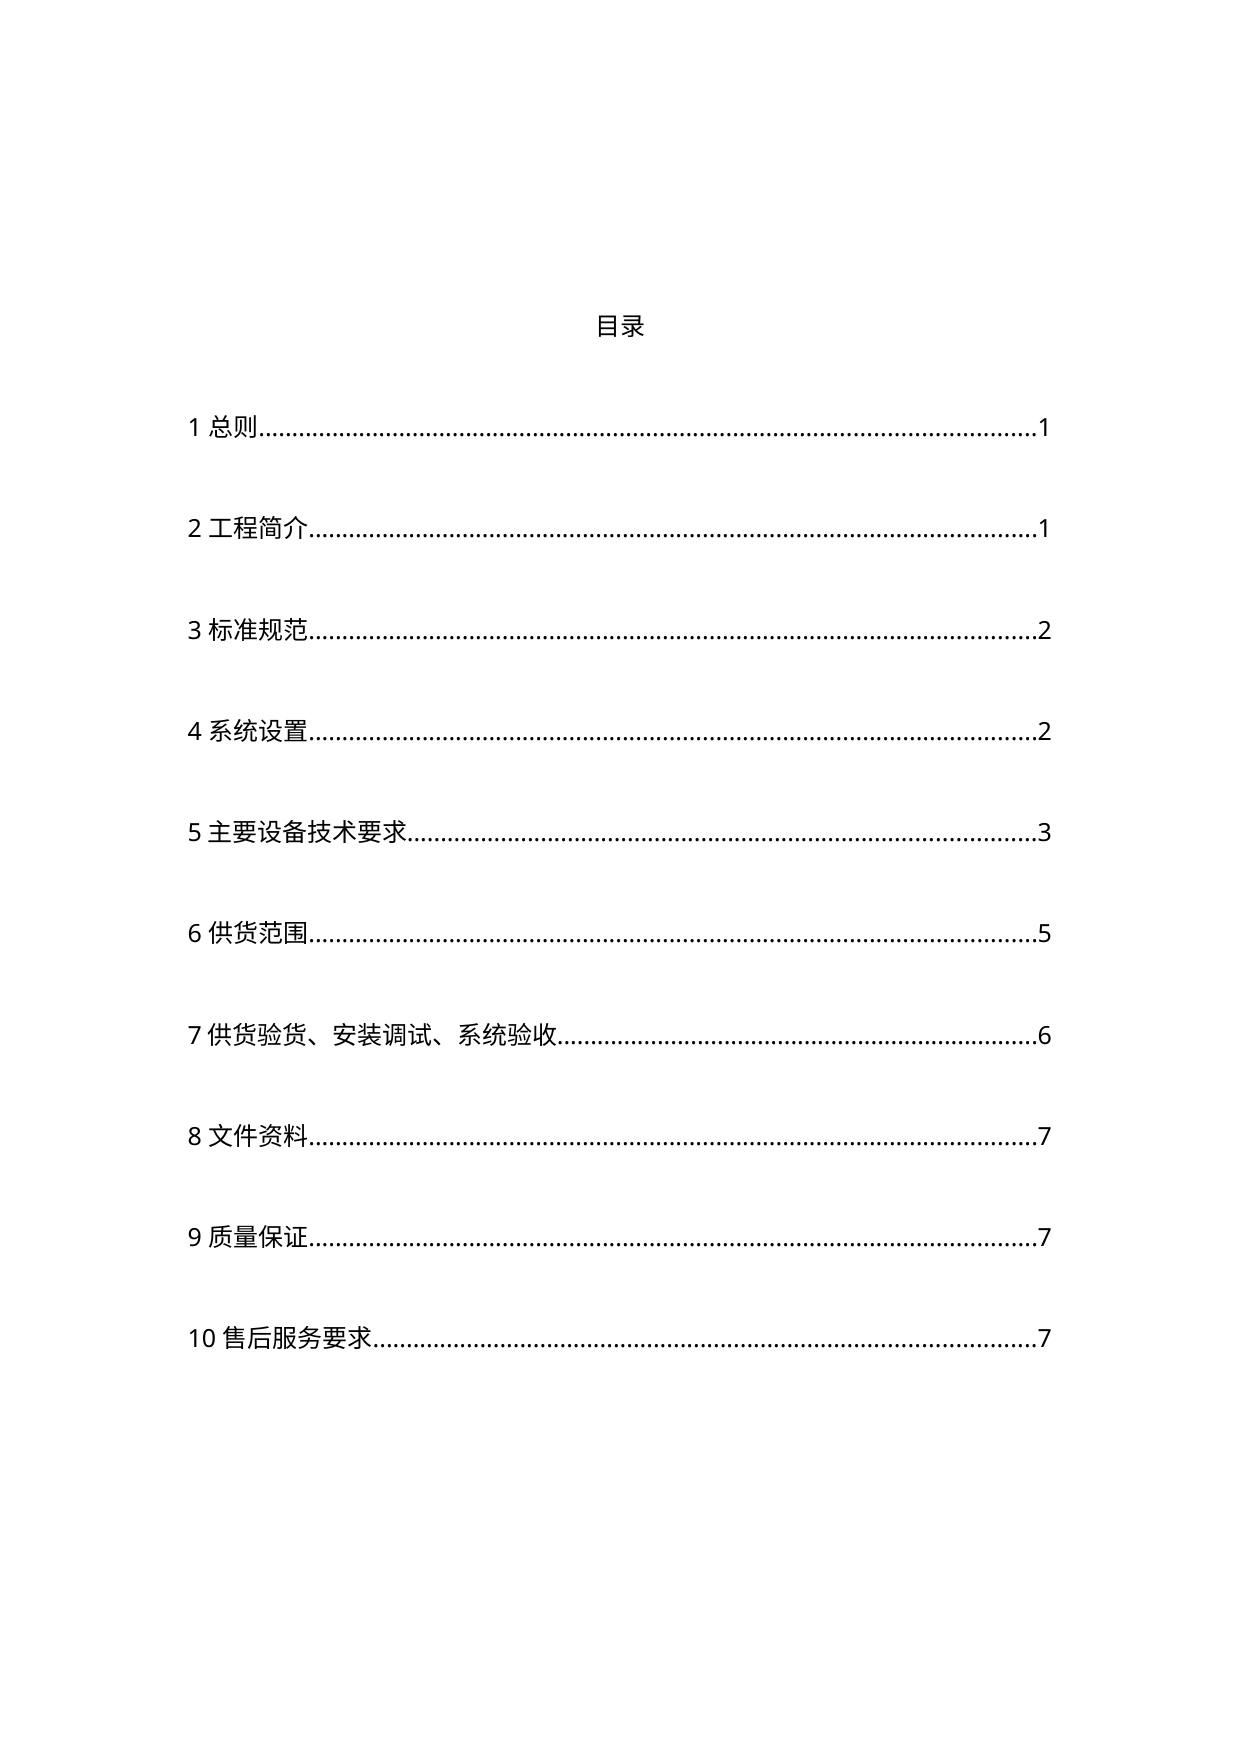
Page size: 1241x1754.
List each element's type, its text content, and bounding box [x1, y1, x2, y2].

text 2 工程简介 1 [187, 494, 1053, 559]
text 9 质量保证 7 [187, 1203, 1053, 1268]
text 10 售后服务要求 7 [187, 1304, 1053, 1369]
text 6 供货范围 5 [187, 899, 1053, 964]
text 4 系统设置 2 [187, 697, 1053, 762]
text 7供货验货、安装调试、系统验收 6 [187, 1001, 1053, 1066]
text 1 总则 1 [187, 393, 1053, 458]
text 目录 [187, 292, 1053, 357]
text 3 标准规范 2 [187, 596, 1053, 661]
text 5主要设备技术要求 3 [187, 798, 1053, 863]
text 8 文件资料 7 [187, 1102, 1053, 1167]
